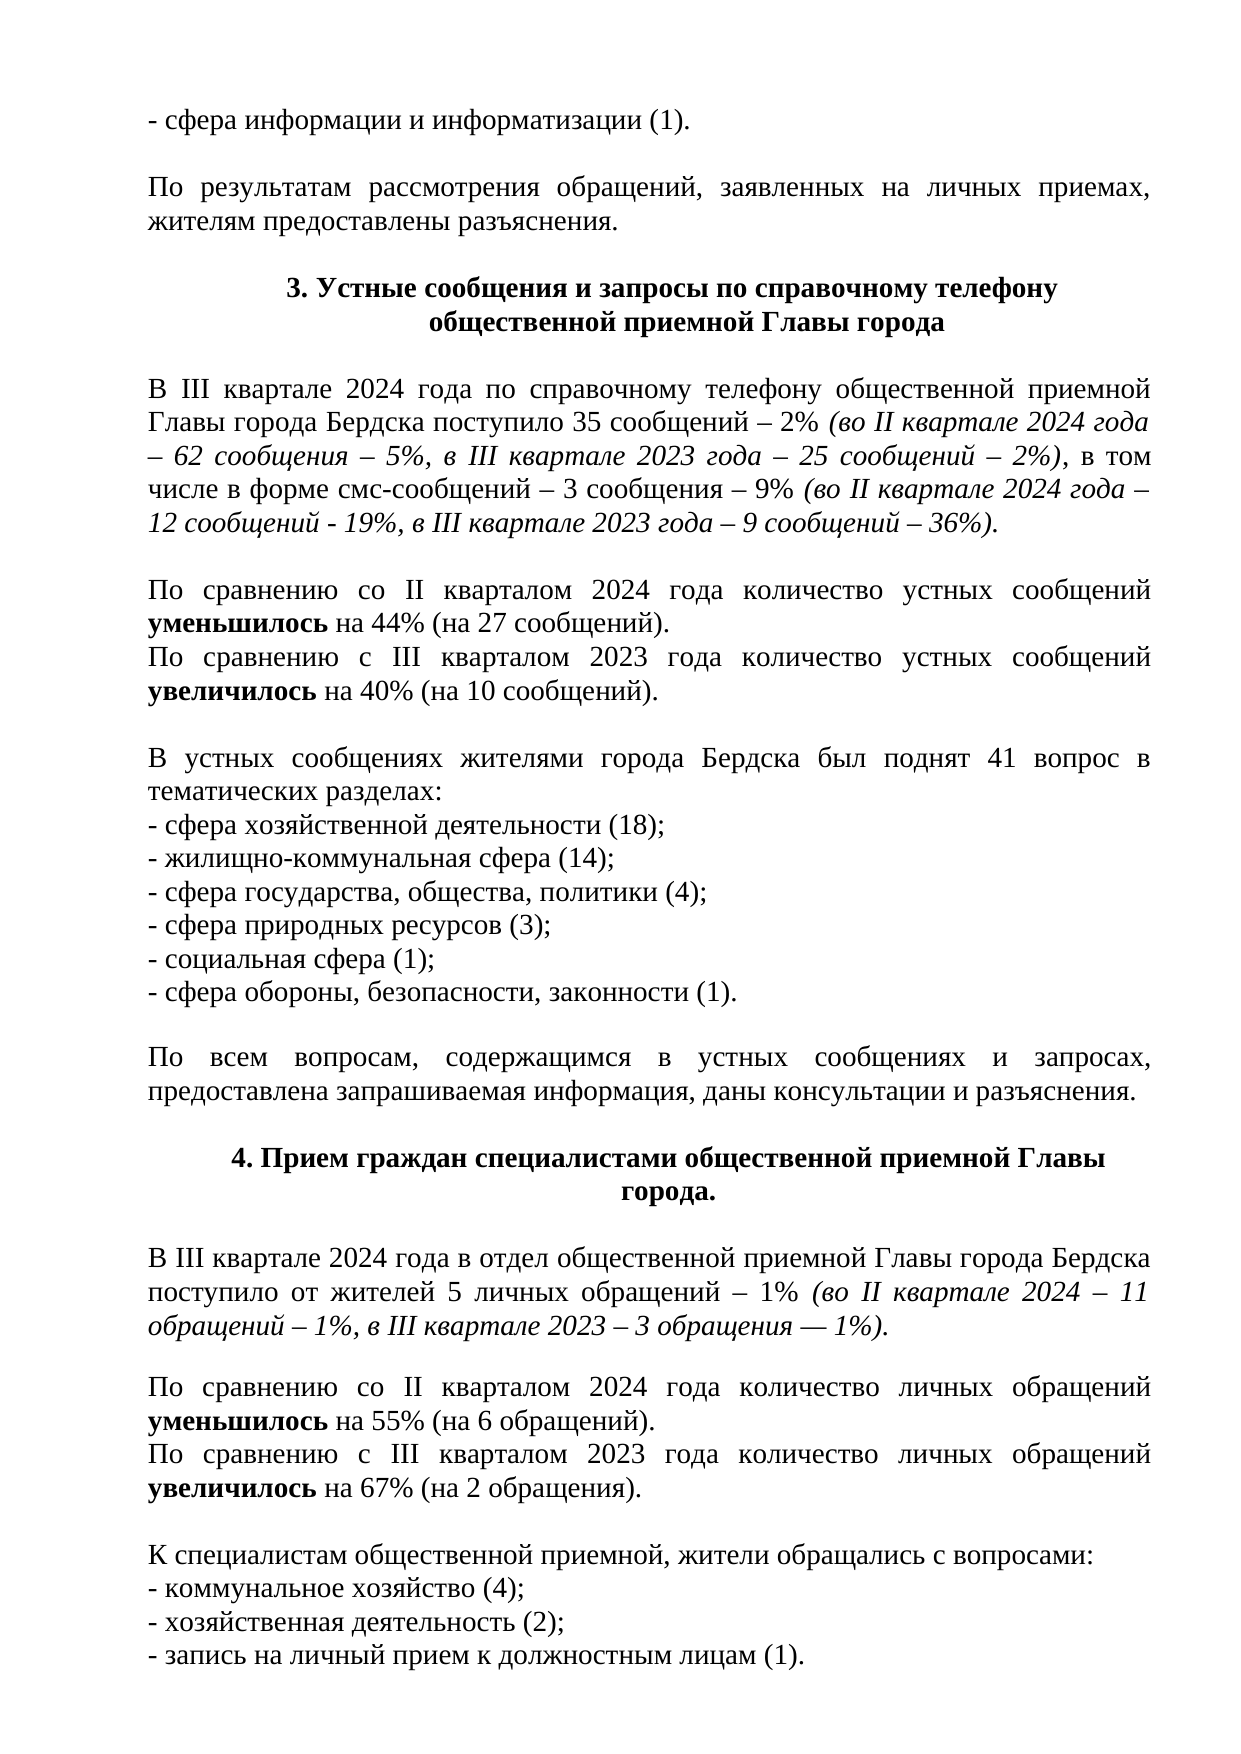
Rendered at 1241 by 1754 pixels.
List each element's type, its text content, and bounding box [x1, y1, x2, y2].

text К специалистам общественной приемной, жители обращались с вопросами: [148, 1537, 1152, 1570]
text По сравнению с III кварталом 2023 года количество устных сообщений увеличилось на 40% (на 10 сообщений). [148, 639, 1152, 706]
text - сфера обороны, безопасности, законности (1). [148, 974, 1152, 1008]
text В устных сообщениях жителями города Бердска был поднят 41 вопрос в тематических разделах: [148, 740, 1152, 807]
text - социальная сфера (1); [148, 941, 1152, 974]
text По сравнению со II кварталом 2024 года количество устных сообщений уменьшилось на 44% (на 27 сообщений). [148, 572, 1152, 639]
text - сфера государства, общества, политики (4); [148, 874, 1152, 907]
text В III квартале 2024 года по справочному телефону общественной приемной Главы города Бердска поступило 35 сообщений – 2% (во II квартале 2024 года – 62 сообщения – 5%, в III квартале 2023 года – 25 сообщений – 2%), в том числе в форме смс-сообщений – 3 сообщения – 9% (во II квартале 2024 года – 12 сообщений - 19%, в III квартале 2023 года – 9 сообщений – 36%). [148, 371, 1152, 538]
text - сфера природных ресурсов (3); [148, 907, 1152, 941]
text - коммунальное хозяйство (4); [148, 1570, 1152, 1604]
text По результатам рассмотрения обращений, заявленных на личных приемах, жителям предоставлены разъяснения. [148, 169, 1152, 237]
text - жилищно-коммунальная сфера (14); [148, 840, 1152, 874]
text В III квартале 2024 года в отдел общественной приемной Главы города Бердска поступило от жителей 5 личных обращений – 1% (во II квартале 2024 – 11 обращений – 1%, в III квартале 2023 – 3 обращения — 1%). [148, 1241, 1152, 1341]
text - сфера хозяйственной деятельности (18); [148, 807, 1152, 840]
list Устные сообщения и запросы по справочному телефону общественной приемной Главы города [192, 270, 1152, 337]
text - сфера информации и информатизации (1). [148, 102, 1152, 136]
text - хозяйственная деятельность (2); [148, 1604, 1152, 1637]
text 4. Прием граждан специалистами общественной приемной Главы города. [185, 1140, 1152, 1207]
text По сравнению со II кварталом 2024 года количество личных обращений уменьшилось на 55% (на 6 обращений). [148, 1369, 1152, 1436]
text - запись на личный прием к должностным лицам (1). [148, 1637, 1152, 1671]
text По всем вопросам, содержащимся в устных сообщениях и запросах, предоставлена запрашиваемая информация, даны консультации и разъяснения. [148, 1039, 1152, 1106]
text По сравнению с III кварталом 2023 года количество личных обращений увеличилось на 67% (на 2 обращения). [148, 1436, 1152, 1503]
